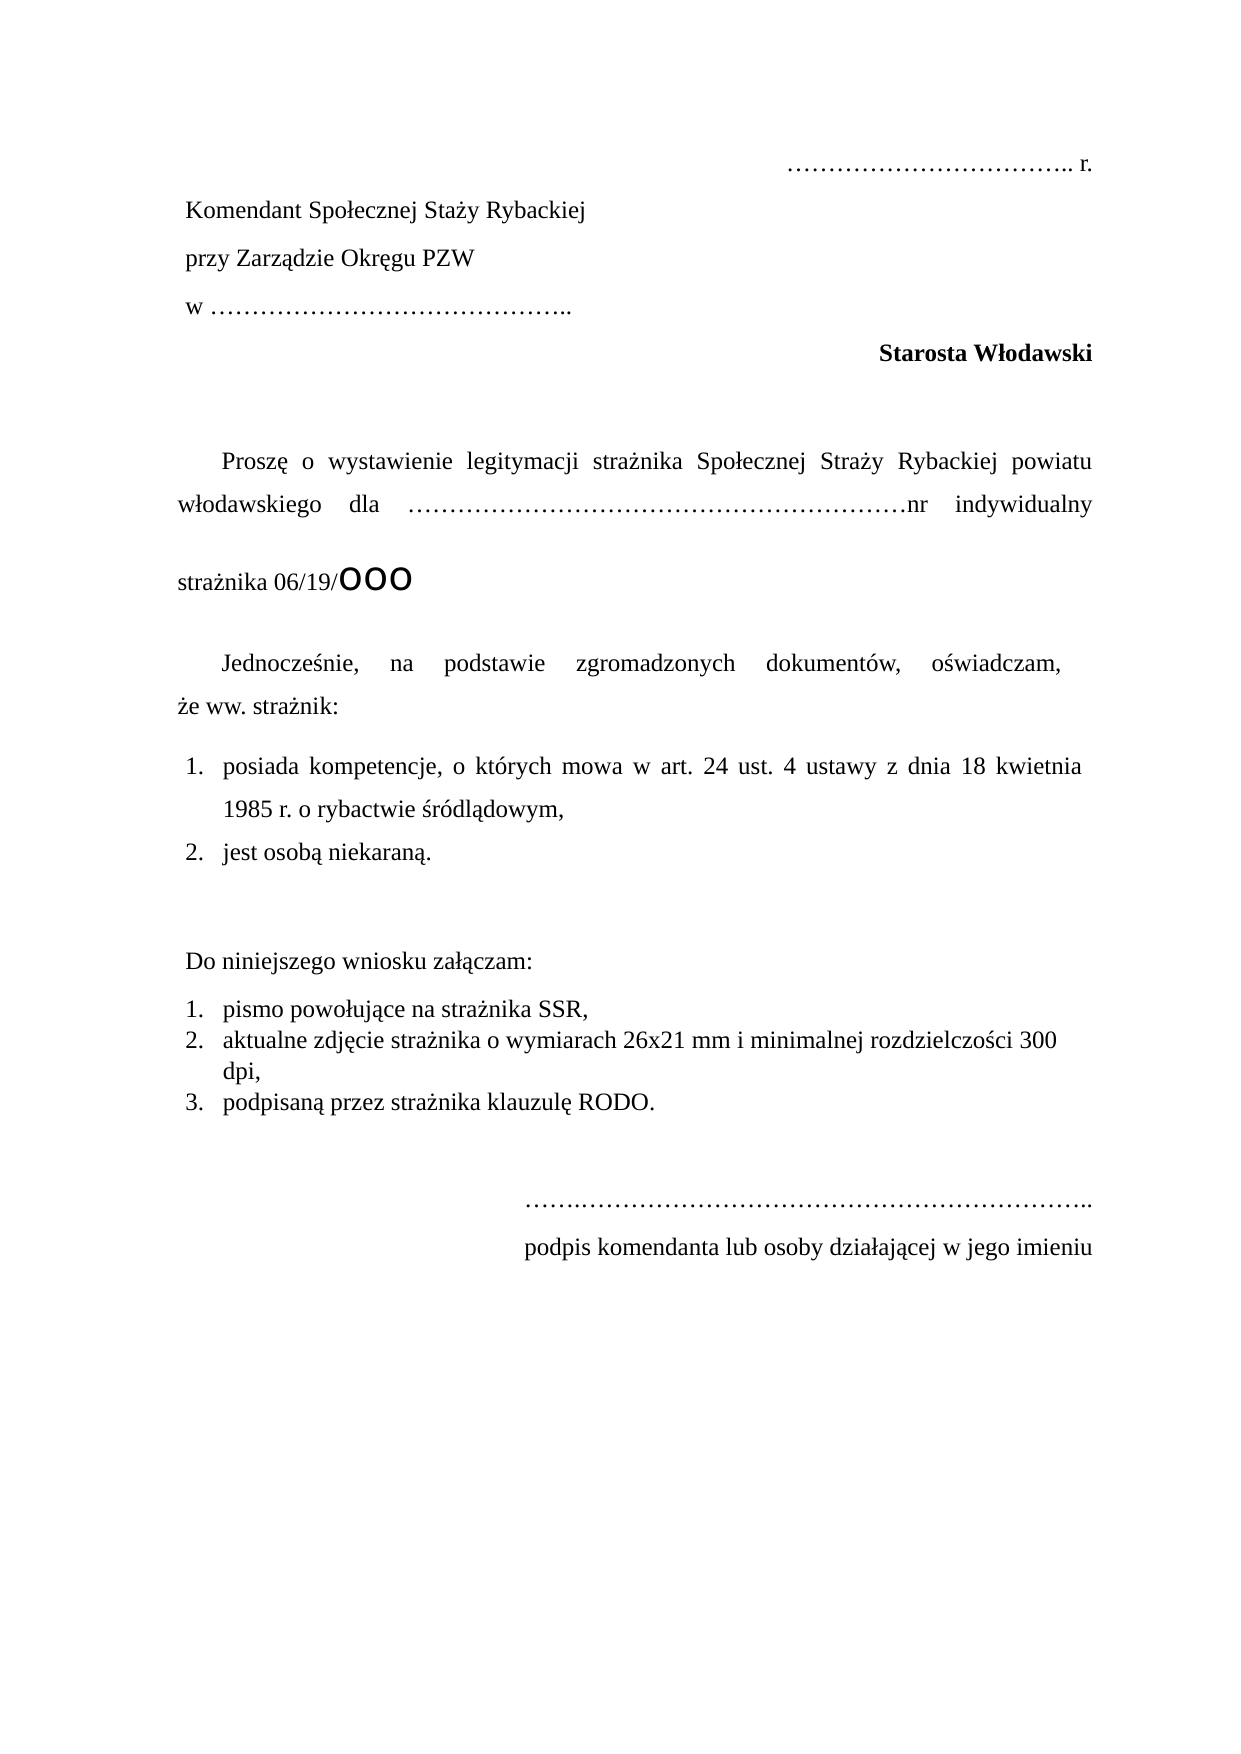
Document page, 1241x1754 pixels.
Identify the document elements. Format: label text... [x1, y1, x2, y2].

text przy Zarządzie Okręgu PZW [185, 243, 1093, 272]
list podpisaną przez strażnika klauzulę RODO. [185, 1087, 1093, 1116]
text …….…………………………………………………….. [185, 1184, 1093, 1213]
text Do niniejszego wniosku załączam: [185, 946, 1093, 975]
text …………………………….. r. [185, 148, 1093, 176]
list aktualne zdjęcie strażnika o wymiarach 26x21 mm i minimalnej rozdzielczości 300 dpi, [185, 1025, 1093, 1085]
text Komendant Społecznej Staży Rybackiej [185, 195, 1093, 224]
text Proszę o wystawienie legitymacji strażnika Społecznej Straży Rybackiej powiatu włodawskiego dla ……………………………………………………nr indywidualny strażnika 06/19/ooo [177, 446, 1093, 603]
list posiada kompetencje, o których mowa w art. 24 ust. 4 ustawy z dnia 18 kwietnia 1985 r. o rybactwie śródlądowym, [185, 751, 1093, 823]
text Starosta Włodawski [185, 338, 1093, 367]
text Jednocześnie, na podstawie zgromadzonych dokumentów, oświadczam, że ww. strażnik: [177, 648, 1093, 720]
text podpis komendanta lub osoby działającej w jego imieniu [185, 1232, 1093, 1261]
list jest osobą niekaraną. [185, 837, 1093, 866]
list pismo powołujące na strażnika SSR, [185, 994, 1093, 1023]
text w …………………………………….. [185, 291, 1093, 319]
